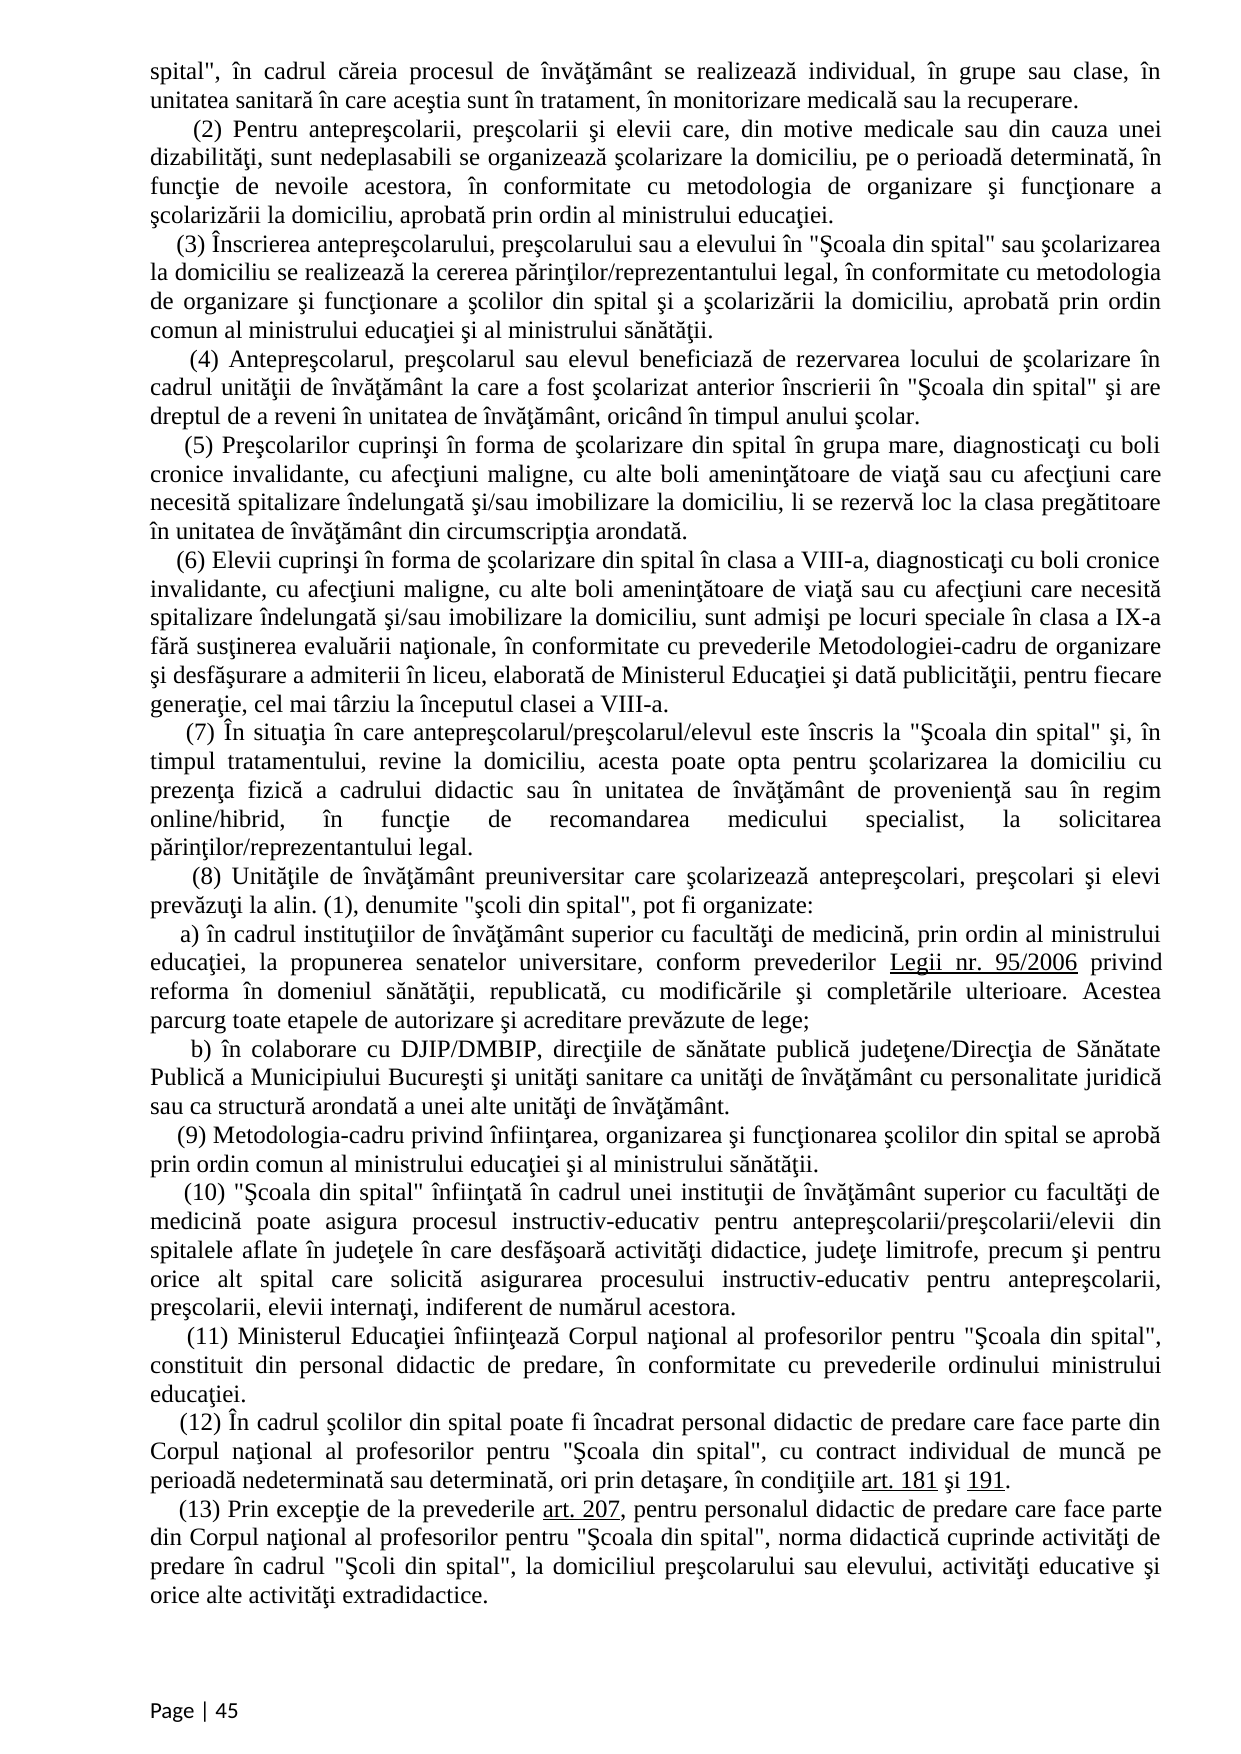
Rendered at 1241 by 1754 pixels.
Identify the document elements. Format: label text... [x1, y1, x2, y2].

text b) în colaborare cu DJIP/DMBIP, direcţiile de sănătate publică judeţene/Direcţia de Sănătate Publică a Municipiului Bucureşti şi unităţi sanitare ca unităţi de învăţământ cu personalitate juridică sau ca structură arondată a unei alte unităţi de învăţământ. [150, 1034, 1162, 1120]
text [150, 56, 1162, 114]
text (7) În situaţia în care antepreşcolarul/preşcolarul/elevul este înscris la "Şcoala din spital" şi, în timpul tratamentului, revine la domiciliu, acesta poate opta pentru şcolarizarea la domiciliu cu prezenţa fizică a cadrului didactic sau în unitatea de învăţământ de provenienţă sau în regim online/hibrid, în funcţie de recomandarea medicului specialist, la solicitarea părinţilor/reprezentantului legal. [150, 717, 1162, 861]
text (3) Înscrierea antepreşcolarului, preşcolarului sau a elevului în "Şcoala din spital" sau şcolarizarea la domiciliu se realizează la cererea părinţilor/reprezentantului legal, în conformitate cu metodologia de organizare şi funcţionare a şcolilor din spital şi a şcolarizării la domiciliu, aprobată prin ordin comun al ministrului educaţiei şi al ministrului sănătăţii. [150, 229, 1162, 344]
text (10) "Şcoala din spital" înfiinţată în cadrul unei instituţii de învăţământ superior cu facultăţi de medicină poate asigura procesul instructiv-educativ pentru antepreşcolarii/preşcolarii/elevii din spitalele aflate în judeţele în care desfăşoară activităţi didactice, judeţe limitrofe, precum şi pentru orice alt spital care solicită asigurarea procesului instructiv-educativ pentru antepreşcolarii, preşcolarii, elevii internaţi, indiferent de numărul acestora. [150, 1177, 1162, 1321]
text (2) Pentru antepreşcolarii, preşcolarii şi elevii care, din motive medicale sau din cauza unei dizabilităţi, sunt nedeplasabili se organizează şcolarizare la domiciliu, pe o perioadă determinată, în funcţie de nevoile acestora, în conformitate cu metodologia de organizare şi funcţionare a şcolarizării la domiciliu, aprobată prin ordin al ministrului educaţiei. [150, 114, 1162, 229]
text (4) Antepreşcolarul, preşcolarul sau elevul beneficiază de rezervarea locului de şcolarizare în cadrul unităţii de învăţământ la care a fost şcolarizat anterior înscrierii în "Şcoala din spital" şi are dreptul de a reveni în unitatea de învăţământ, oricând în timpul anului şcolar. [150, 344, 1162, 430]
text (12) În cadrul şcolilor din spital poate fi încadrat personal didactic de predare care face parte din Corpul naţional al profesorilor pentru "Şcoala din spital", cu contract individual de muncă pe perioadă nedeterminată sau determinată, ori prin detaşare, în condiţiile art. 181 şi 191. [150, 1407, 1162, 1494]
text (5) Preşcolarilor cuprinşi în forma de şcolarizare din spital în grupa mare, diagnosticaţi cu boli cronice invalidante, cu afecţiuni maligne, cu alte boli ameninţătoare de viaţă sau cu afecţiuni care necesită spitalizare îndelungată şi/sau imobilizare la domiciliu, li se rezervă loc la clasa pregătitoare în unitatea de învăţământ din circumscripţia arondată. [150, 430, 1162, 545]
text (9) Metodologia-cadru privind înfiinţarea, organizarea şi funcţionarea şcolilor din spital se aprobă prin ordin comun al ministrului educaţiei şi al ministrului sănătăţii. [150, 1120, 1162, 1177]
text (11) Ministerul Educaţiei înfiinţează Corpul naţional al profesorilor pentru "Şcoala din spital", constituit din personal didactic de predare, în conformitate cu prevederile ordinului ministrului educaţiei. [150, 1321, 1162, 1407]
text (13) Prin excepţie de la prevederile art. 207, pentru personalul didactic de predare care face parte din Corpul naţional al profesorilor pentru "Şcoala din spital", norma didactică cuprinde activităţi de predare în cadrul "Şcoli din spital", la domiciliul preşcolarului sau elevului, activităţi educative şi orice alte activităţi extradidactice. [150, 1494, 1162, 1609]
text (8) Unităţile de învăţământ preuniversitar care şcolarizează antepreşcolari, preşcolari şi elevi prevăzuţi la alin. (1), denumite "şcoli din spital", pot fi organizate: [150, 861, 1162, 919]
text (6) Elevii cuprinşi în forma de şcolarizare din spital în clasa a VIII-a, diagnosticaţi cu boli cronice invalidante, cu afecţiuni maligne, cu alte boli ameninţătoare de viaţă sau cu afecţiuni care necesită spitalizare îndelungată şi/sau imobilizare la domiciliu, sunt admişi pe locuri speciale în clasa a IX-a fără susţinerea evaluării naţionale, în conformitate cu prevederile Metodologiei-cadru de organizare şi desfăşurare a admiterii în liceu, elaborată de Ministerul Educaţiei şi dată publicităţii, pentru fiecare generaţie, cel mai târziu la începutul clasei a VIII-a. [150, 545, 1162, 717]
text a) în cadrul instituţiilor de învăţământ superior cu facultăţi de medicină, prin ordin al ministrului educaţiei, la propunerea senatelor universitare, conform prevederilor Legii nr. 95/2006 privind reforma în domeniul sănătăţii, republicată, cu modificările şi completările ulterioare. Acestea parcurg toate etapele de autorizare şi acreditare prevăzute de lege; [150, 919, 1162, 1034]
